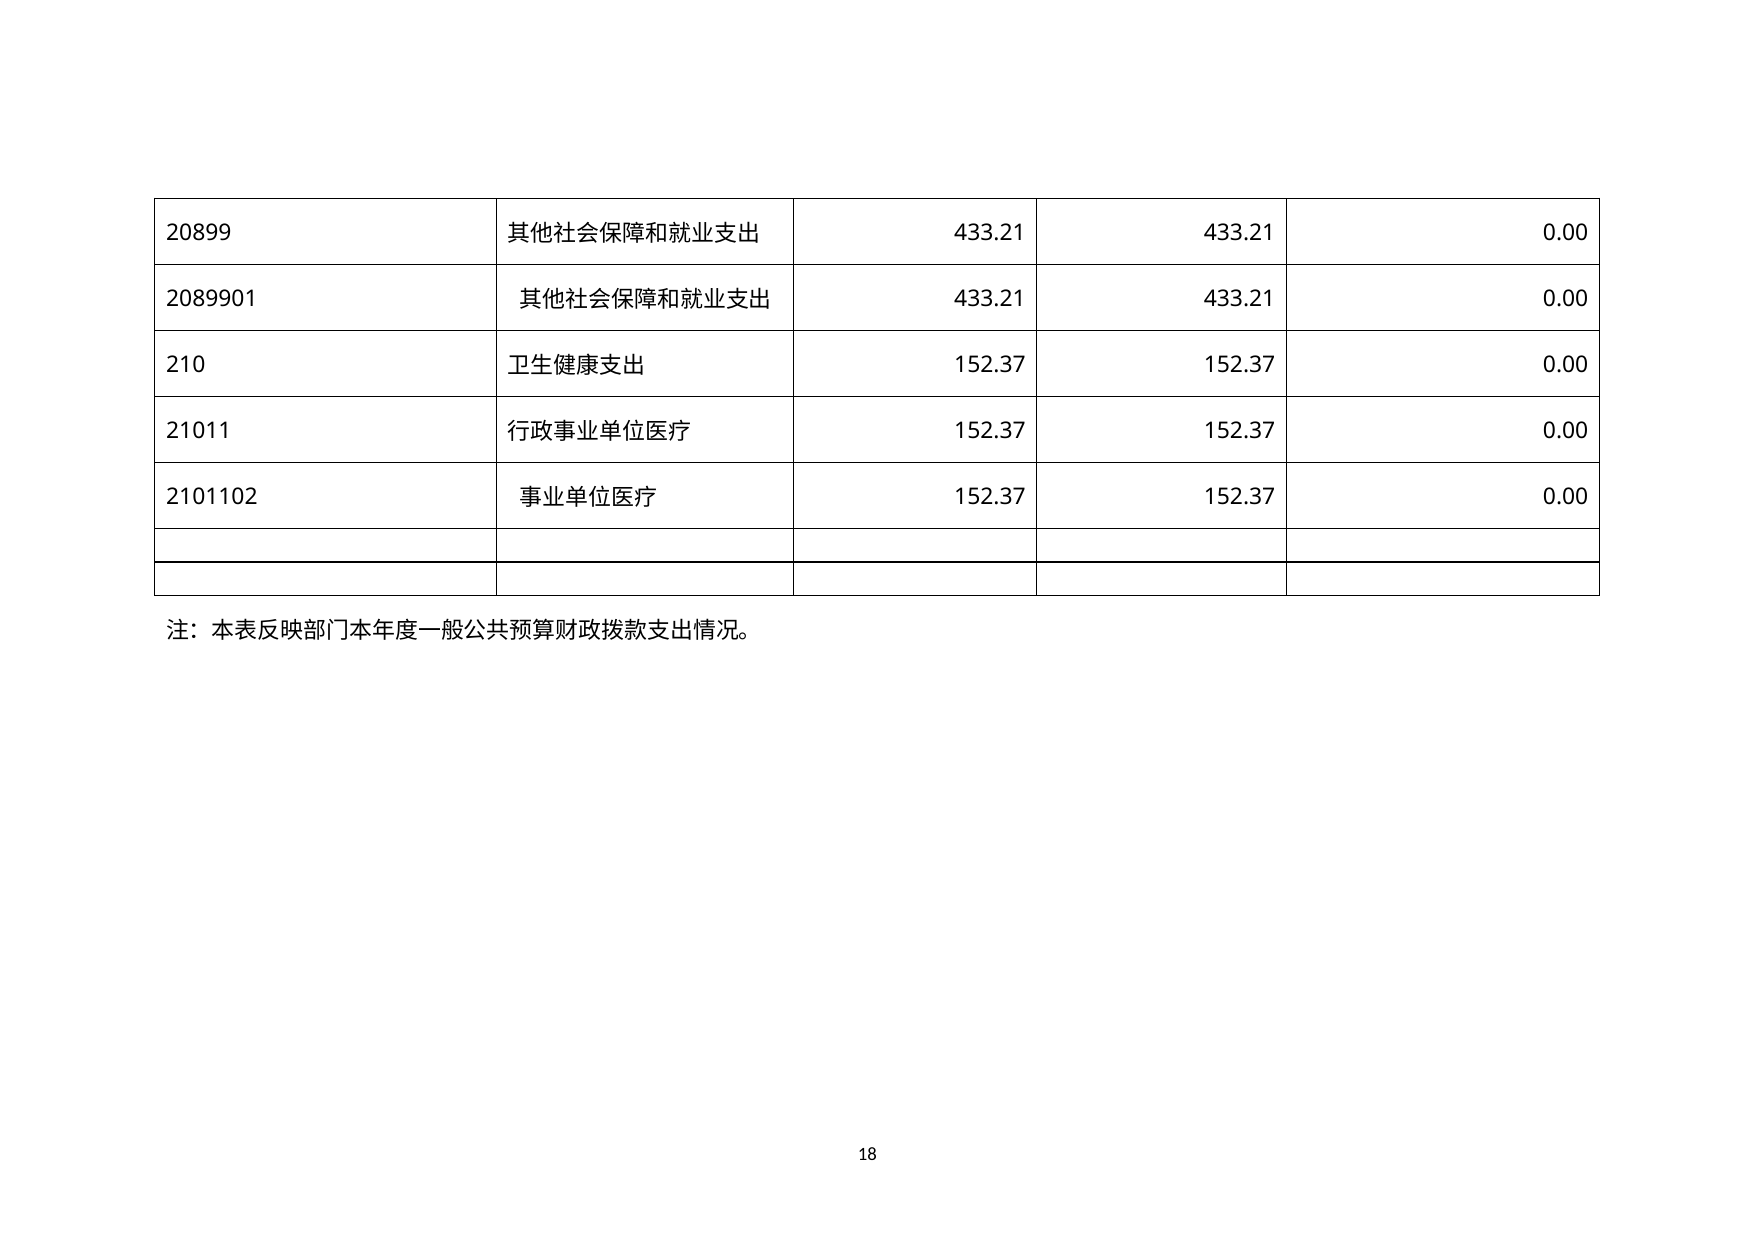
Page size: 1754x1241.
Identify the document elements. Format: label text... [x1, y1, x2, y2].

table_cell [497, 563, 793, 595]
table_cell [497, 529, 793, 561]
table_cell 433.21 [794, 199, 1036, 264]
table_cell 152.37 [794, 463, 1036, 528]
table_cell 152.37 [1037, 397, 1286, 462]
table_cell 事业单位医疗 [497, 463, 793, 528]
table_cell 2089901 [155, 265, 496, 330]
table_cell 433.21 [794, 265, 1036, 330]
table_cell 0.00 [1287, 463, 1599, 528]
table_cell 152.37 [1037, 463, 1286, 528]
table_cell 152.37 [1037, 331, 1286, 396]
table_cell [1287, 529, 1599, 561]
table_cell [1287, 563, 1599, 595]
table_cell [1037, 529, 1286, 561]
table_cell 0.00 [1287, 199, 1599, 264]
table_cell 0.00 [1287, 331, 1599, 396]
table_cell [155, 563, 496, 595]
table_cell 21011 [155, 397, 496, 462]
table_cell 433.21 [1037, 265, 1286, 330]
table_cell 152.37 [794, 331, 1036, 396]
table_cell [1037, 563, 1286, 595]
table_cell 其他社会保障和就业支出 [497, 199, 793, 264]
table_cell 210 [155, 331, 496, 396]
table_cell 卫生健康支出 [497, 331, 793, 396]
table_cell 注：本表反映部门本年度一般公共预算财政拨款支出情况。 [155, 596, 1599, 661]
table_cell [794, 563, 1036, 595]
table_cell [794, 529, 1036, 561]
table_cell 152.37 [794, 397, 1036, 462]
table_cell 433.21 [1037, 199, 1286, 264]
table_cell 其他社会保障和就业支出 [497, 265, 793, 330]
table_cell 0.00 [1287, 397, 1599, 462]
table_cell [155, 529, 496, 561]
table_cell 2101102 [155, 463, 496, 528]
table_cell 20899 [155, 199, 496, 264]
table_cell 行政事业单位医疗 [497, 397, 793, 462]
table_cell 0.00 [1287, 265, 1599, 330]
